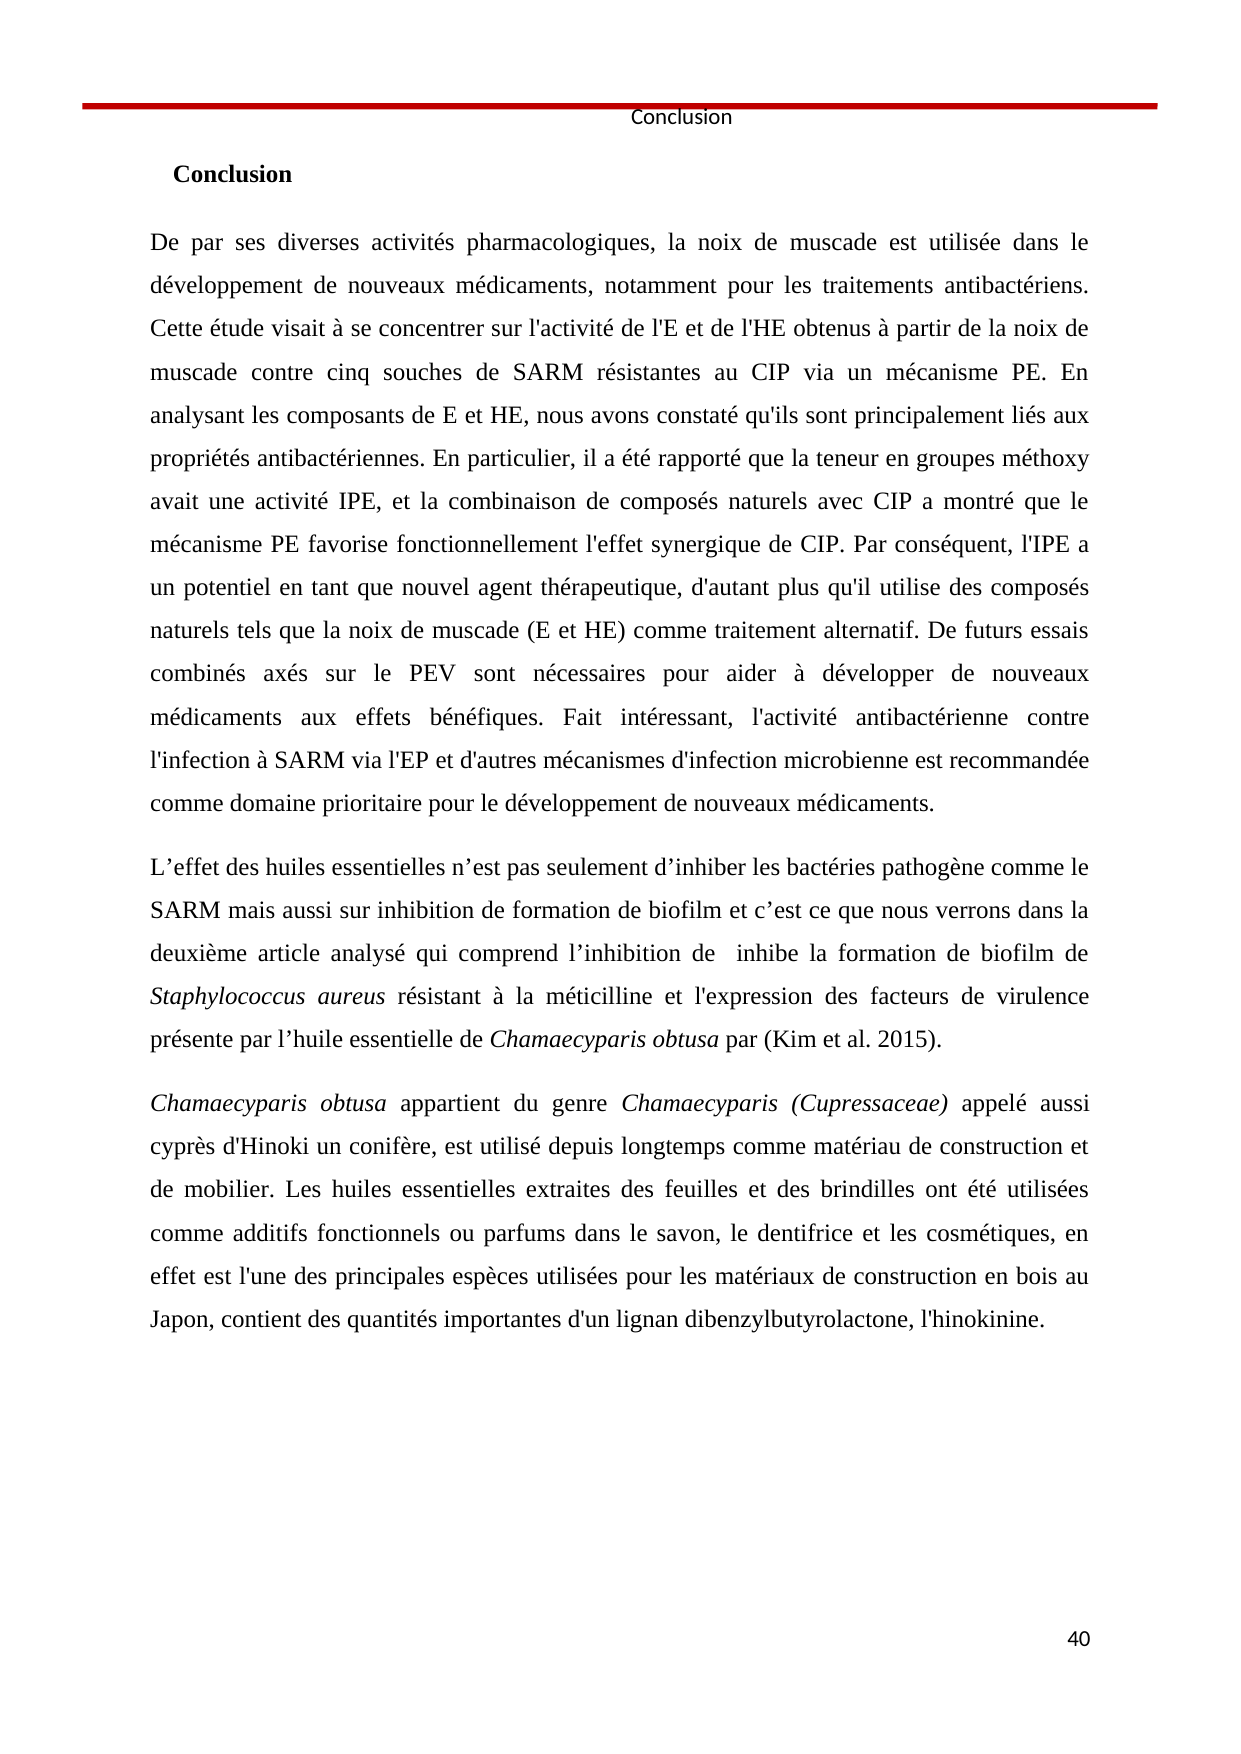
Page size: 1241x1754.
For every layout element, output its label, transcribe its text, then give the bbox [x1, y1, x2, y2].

text L’effet des huiles essentielles n’est pas seulement d’inhiber les bactéries pathogène comme le SARM mais aussi sur inhibition de formation de biofilm et c’est ce que nous verrons dans la deuxième article analysé qui comprend l’inhibition de inhibe la formation de biofilm de Staphylococcus aureus résistant à la méticilline et l'expression des facteurs de virulence présente par l’huile essentielle de Chamaecyparis obtusa par (Kim et al. 2015). [150, 852, 1090, 1053]
text De par ses diverses activités pharmacologiques, la noix de muscade est utilisée dans le développement de nouveaux médicaments, notamment pour les traitements antibactériens. Cette étude visait à se concentrer sur l'activité de l'E et de l'HE obtenus à partir de la noix de muscade contre cinq souches de SARM résistantes au CIP via un mécanisme PE. En analysant les composants de E et HE, nous avons constaté qu'ils sont principalement liés aux propriétés antibactériennes. En particulier, il a été rapporté que la teneur en groupes méthoxy avait une activité IPE, et la combinaison de composés naturels avec CIP a montré que le mécanisme PE favorise fonctionnellement l'effet synergique de CIP. Par conséquent, l'IPE a un potentiel en tant que nouvel agent thérapeutique, d'autant plus qu'il utilise des composés naturels tels que la noix de muscade (E et HE) comme traitement alternatif. De futurs essais combinés axés sur le PEV sont nécessaires pour aider à développer de nouveaux médicaments aux effets bénéfiques. Fait intéressant, l'activité antibactérienne contre l'infection à SARM via l'EP et d'autres mécanismes d'infection microbienne est recommandée comme domaine prioritaire pour le développement de nouveaux médicaments. [150, 227, 1090, 817]
subtitle Conclusion [173, 159, 1090, 188]
text Chamaecyparis obtusa appartient du genre Chamaecyparis (Cupressaceae) appelé aussi cyprès d'Hinoki un conifère, est utilisé depuis longtemps comme matériau de construction et de mobilier. Les huiles essentielles extraites des feuilles et des brindilles ont été utilisées comme additifs fonctionnels ou parfums dans le savon, le dentifrice et les cosmétiques, en effet est l'une des principales espèces utilisées pour les matériaux de construction en bois au Japon, contient des quantités importantes d'un lignan dibenzylbutyrolactone, l'hinokinine. [150, 1088, 1090, 1333]
